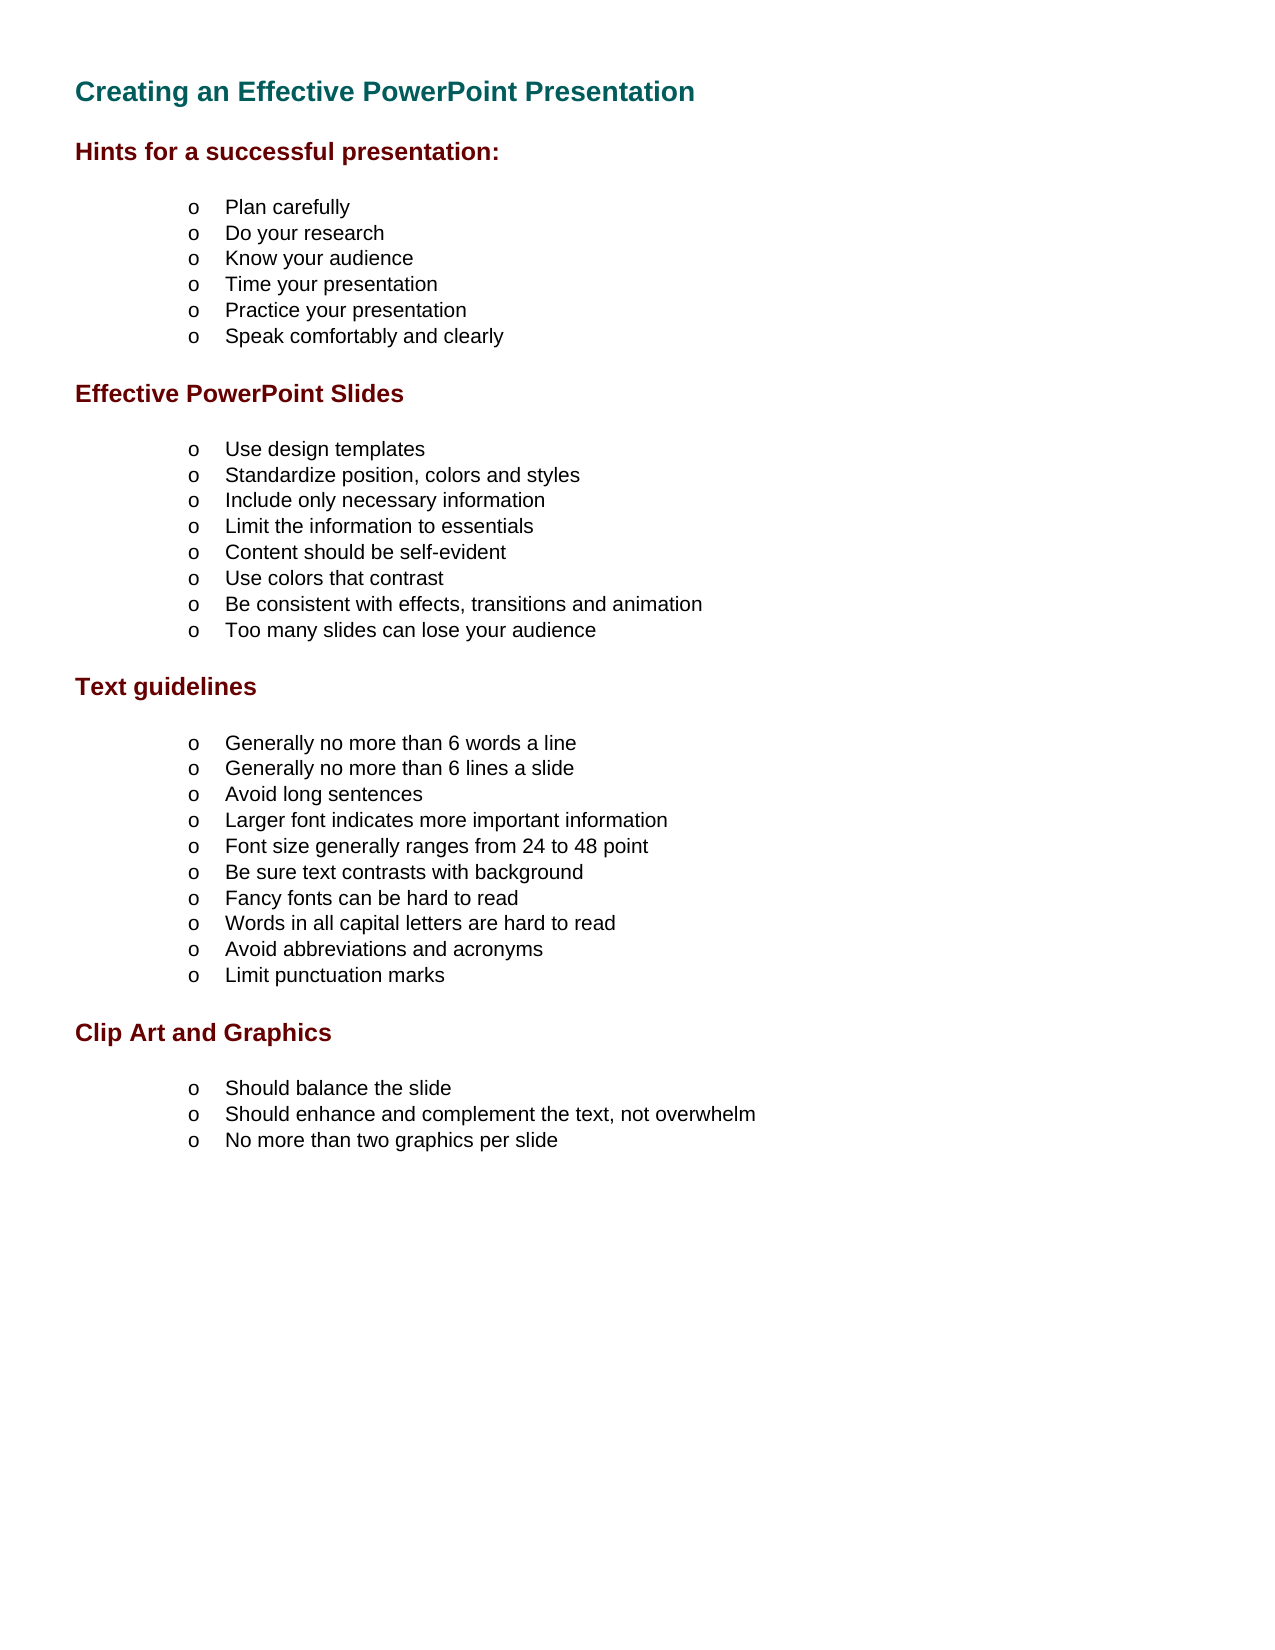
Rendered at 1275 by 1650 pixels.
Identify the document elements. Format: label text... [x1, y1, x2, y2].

text Text guidelines [75, 672, 1200, 701]
list Be consistent with effects, transitions and animation [187, 592, 1200, 617]
list Time your presentation [187, 272, 1200, 298]
list Content should be self-evident [187, 540, 1200, 566]
list Generally no more than 6 words a line [187, 730, 1200, 756]
list Use design templates [187, 437, 1200, 462]
list Avoid abbreviations and acronyms [187, 937, 1200, 963]
list No more than two graphics per slide [187, 1127, 1200, 1153]
list Generally no more than 6 lines a slide [187, 756, 1200, 782]
text Hints for a successful presentation: [75, 137, 1200, 165]
list Should enhance and complement the text, not overwhelm [187, 1102, 1200, 1127]
list Too many slides can lose your audience [187, 617, 1200, 643]
text Clip Art and Graphics [75, 1018, 1200, 1047]
list Should balance the slide [187, 1076, 1200, 1102]
text Effective PowerPoint Slides [75, 379, 1200, 407]
list Practice your presentation [187, 298, 1200, 324]
list Include only necessary information [187, 488, 1200, 514]
list Know your audience [187, 246, 1200, 272]
list Fancy fonts can be hard to read [187, 885, 1200, 911]
list Words in all capital letters are hard to read [187, 911, 1200, 937]
list Larger font indicates more important information [187, 808, 1200, 834]
list Limit punctuation marks [187, 963, 1200, 989]
list Standardize position, colors and styles [187, 462, 1200, 488]
list Speak comfortably and clearly [187, 324, 1200, 349]
list Plan carefully [187, 194, 1200, 220]
list Do your research [187, 220, 1200, 246]
list Limit the information to essentials [187, 514, 1200, 540]
text Creating an Effective PowerPoint Presentation [75, 75, 1200, 107]
list Avoid long sentences [187, 782, 1200, 808]
list Use colors that contrast [187, 566, 1200, 592]
list Font size generally ranges from 24 to 48 point [187, 834, 1200, 859]
list Be sure text contrasts with background [187, 859, 1200, 885]
